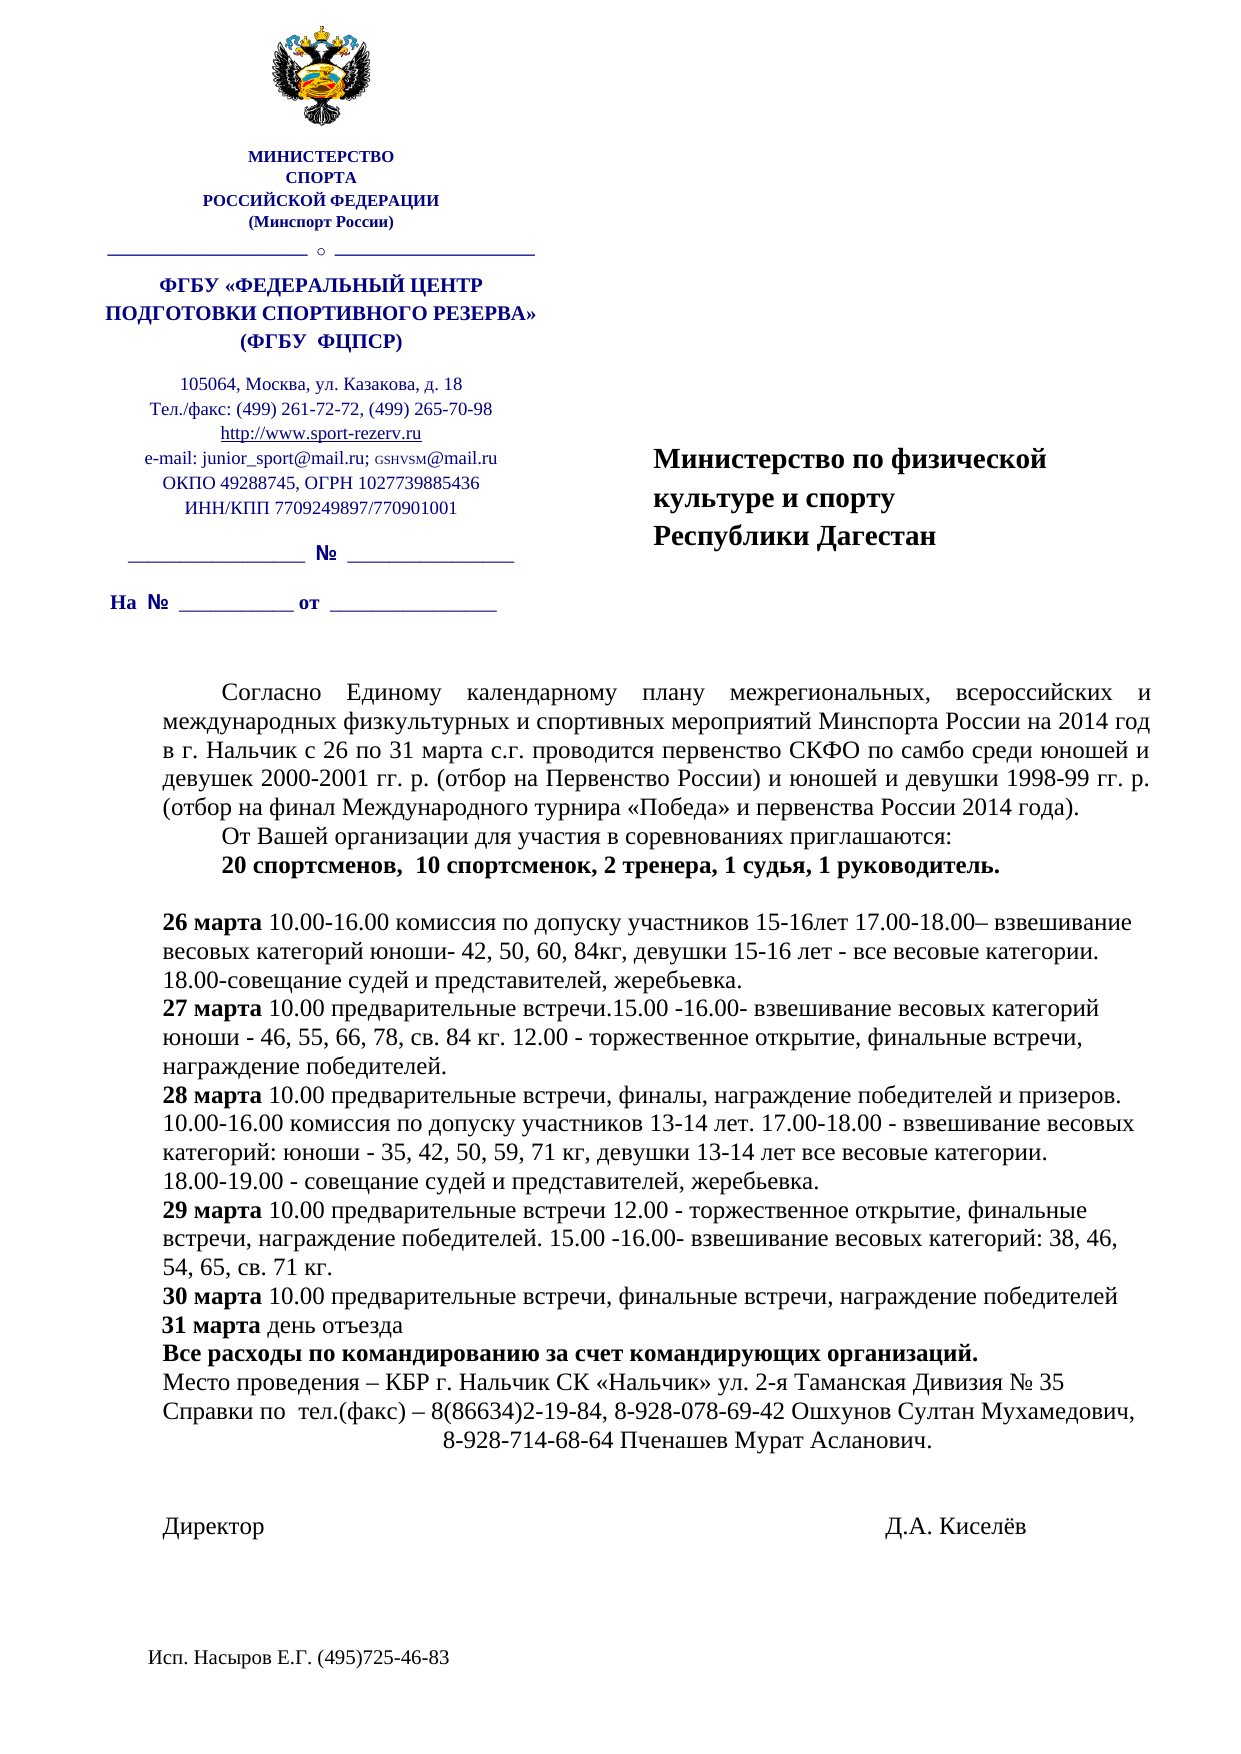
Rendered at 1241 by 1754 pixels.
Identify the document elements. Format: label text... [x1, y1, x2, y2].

text 8-928-714-68-64 Пченашев Мурат Асланович. [384, 1425, 1152, 1453]
text 20 спортсменов, 10 спортсменок, 2 тренера, 1 судья, 1 руководитель. [162, 850, 1152, 878]
table_header Министерство по физической культуре и спорту Республики Дагестан [632, 15, 1118, 620]
text 26 марта 10.00-16.00 комиссия по допуску участников 15-16лет 17.00-18.00– взвешивание весовых категорий юноши- 42, 50, 60, 84кг, девушки 15-16 лет - все весовые категории. 18.00-совещание судей и представителей, жеребьевка. [162, 907, 1152, 993]
table_header МИНИСТЕРСТВО СПОРТА РОССИЙСКОЙ ФЕДЕРАЦИИ (Минспорт России) ———————— ◦ ———————— ФГБУ «ФЕДЕРАЛЬНЫЙ ЦЕНТР ПОДГОТОВКИ СПОРТИВНОГО РЕЗЕРВА» (ФГБУ ФЦПСР) 105064, Москва, ул. Казакова, д. 18 Тел./факс: (499) 261-72-72, (499) 265-70-98 http://www.sport-rezerv.ru e-mail: junior_sport@mail.ru; GSHVSM@mail.ru ОКПО 49288745, ОГРН 1027739885436 ИНН/КПП 7709249897/770901001 _________________ № ________________ На № ___________ от ________________ [10, 15, 632, 620]
text 30 марта 10.00 предварительные встречи, финальные встречи, награждение победителей [162, 1281, 1152, 1310]
text От Вашей организации для участия в соревнованиях приглашаются: [162, 821, 1152, 850]
text 28 марта 10.00 предварительные встречи, финалы, награждение победителей и призеров. 10.00-16.00 комиссия по допуску участников 13-14 лет. 17.00-18.00 - взвешивание весовых категорий: юноши - 35, 42, 50, 59, 71 кг, девушки 13-14 лет все весовые категории. [162, 1080, 1152, 1166]
text Справки по тел.(факс) – 8(86634)2-19-84, 8-928-078-69-42 Ошхунов Султан Мухамедович, [162, 1396, 1152, 1425]
text 31 марта день отъезда [74, 1310, 1152, 1338]
text 27 марта 10.00 предварительные встречи.15.00 -16.00- взвешивание весовых категорий юноши - 46, 55, 66, 78, св. 84 кг. 12.00 - торжественное открытие, финальные встречи, награждение победителей. [162, 993, 1152, 1080]
picture [271, 25, 371, 126]
text 29 марта 10.00 предварительные встречи 12.00 - торжественное открытие, финальные встречи, награждение победителей. 15.00 -16.00- взвешивание весовых категорий: 38, 46, 54, 65, св. 71 кг. [162, 1195, 1152, 1281]
text Место проведения – КБР г. Нальчик СК «Нальчик» ул. 2-я Таманская Дивизия № 35 [162, 1367, 1152, 1396]
text 18.00-19.00 - совещание судей и представителей, жеребьевка. [162, 1166, 1152, 1195]
text Согласно Единому календарному плану межрегиональных, всероссийских и международных физкультурных и спортивных мероприятий Минспорта России на 2014 год в г. Нальчик с 26 по 31 марта с.г. проводится первенство СКФО по самбо среди юношей и девушек 2000-2001 гг. р. (отбор на Первенство России) и юношей и девушки 1998-99 гг. р. (отбор на финал Международного турнира «Победа» и первенства России 2014 года). [162, 677, 1152, 821]
text Директор Д.А. Киселёв [162, 1511, 1152, 1540]
text Все расходы по командированию за счет командирующих организаций. [162, 1338, 1152, 1367]
text Исп. Насыров Е.Г. (495)725-46-83 [74, 1645, 1152, 1669]
